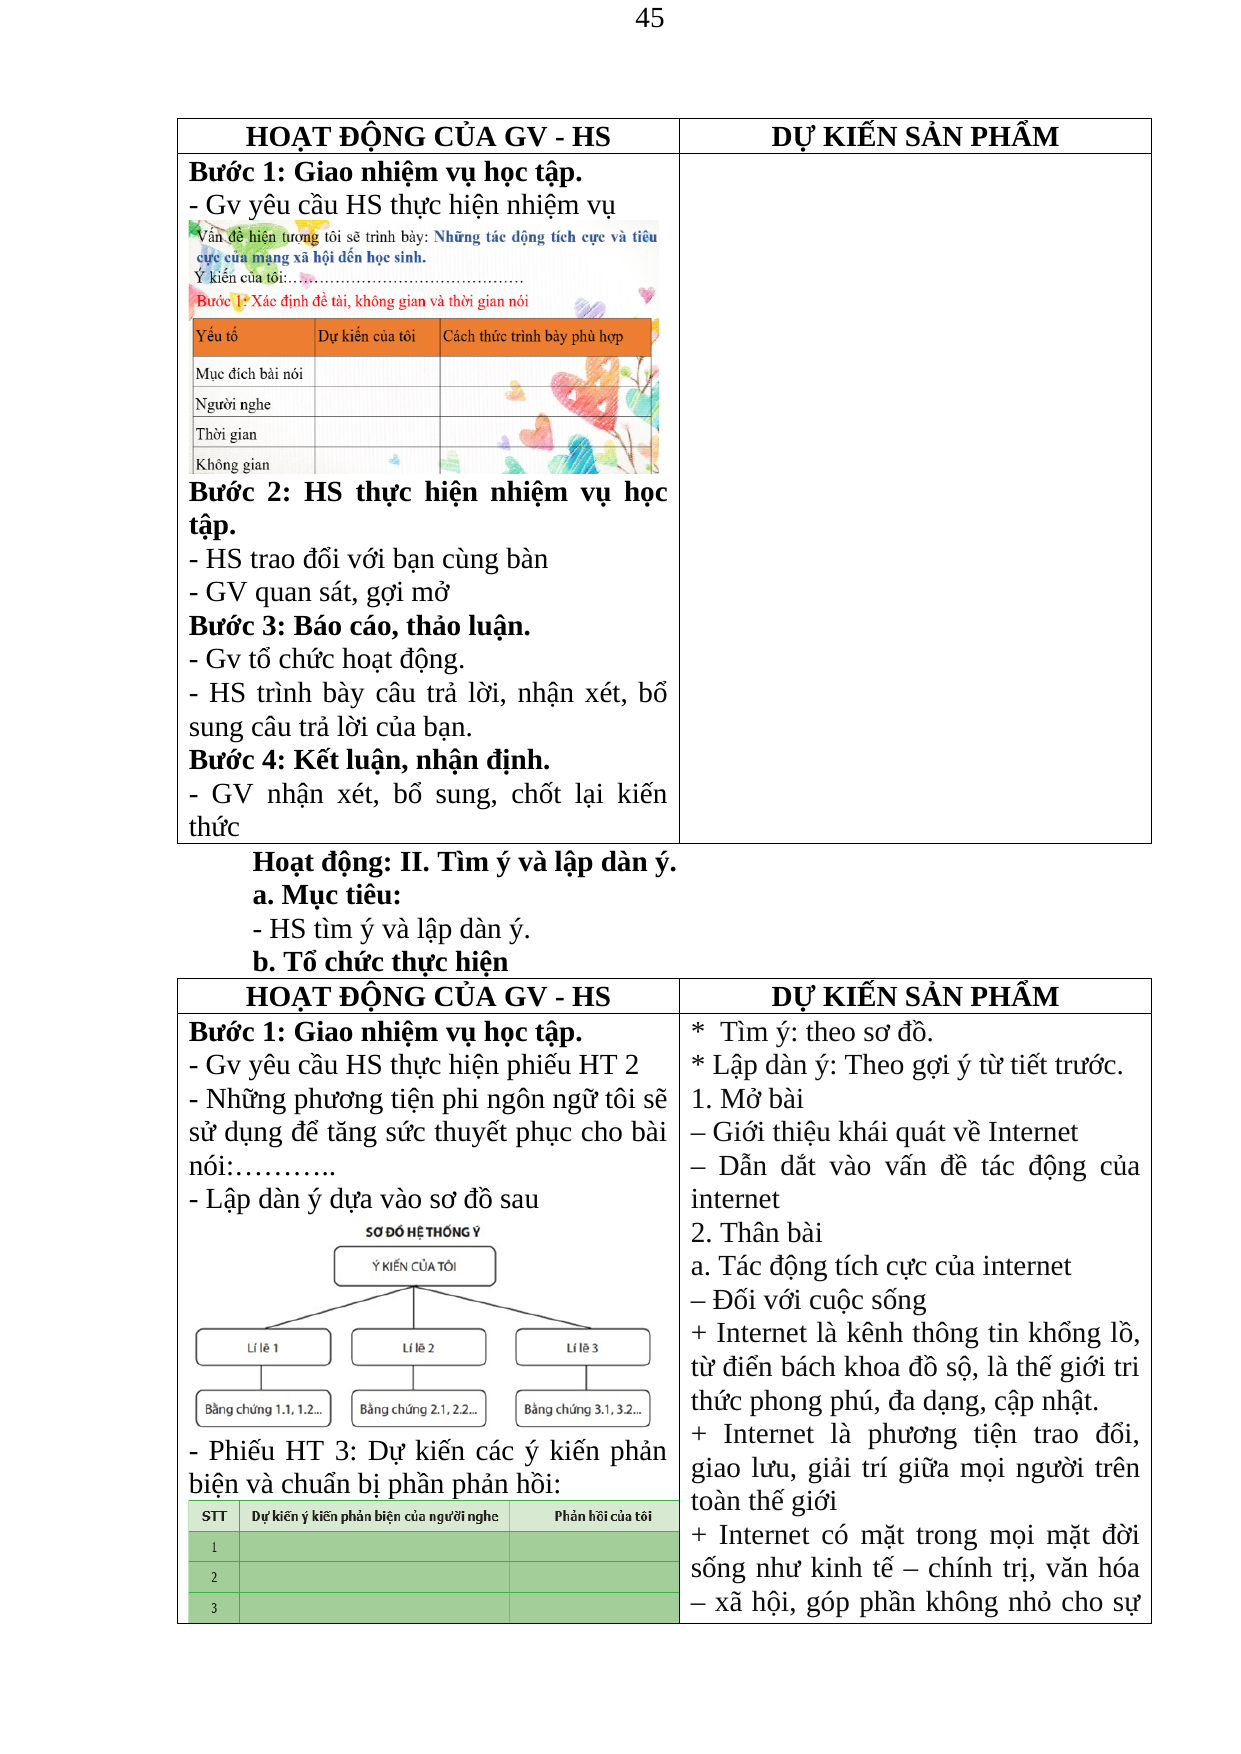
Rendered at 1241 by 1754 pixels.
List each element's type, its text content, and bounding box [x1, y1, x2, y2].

text a. Mục tiêu: [177, 877, 1122, 911]
text Hoạt động: II. Tìm ý và lập dàn ý. [177, 844, 1122, 877]
text - HS tìm ý và lập dàn ý. [177, 911, 1122, 944]
table_header DỰ KIẾN SẢN PHẨM [680, 119, 1151, 153]
picture [188, 220, 660, 474]
table_cell [680, 154, 1151, 843]
table_header DỰ KIẾN SẢN PHẨM [680, 979, 1151, 1013]
table_cell Bước 1: Giao nhiệm vụ học tập. - Gv yêu cầu HS thực hiện nhiệm vụ Bước 2: HS thực hiện nhiệm vụ học tập. - HS trao đổi với bạn cùng bàn - GV quan sát, gợi mở Bước 3: Báo cáo, thảo luận. - Gv tổ chức hoạt động. - HS trình bày câu trả lời, nhận xét, bổ sung câu trả lời của bạn. Bước 4: Kết luận, nhận định. - GV nhận xét, bổ sung, chốt lại kiến thức [178, 154, 679, 843]
text b. Tổ chức thực hiện [177, 944, 1122, 978]
table_header HOẠT ĐỘNG CỦA GV - HS [178, 979, 679, 1013]
table_header HOẠT ĐỘNG CỦA GV - HS [178, 119, 679, 153]
